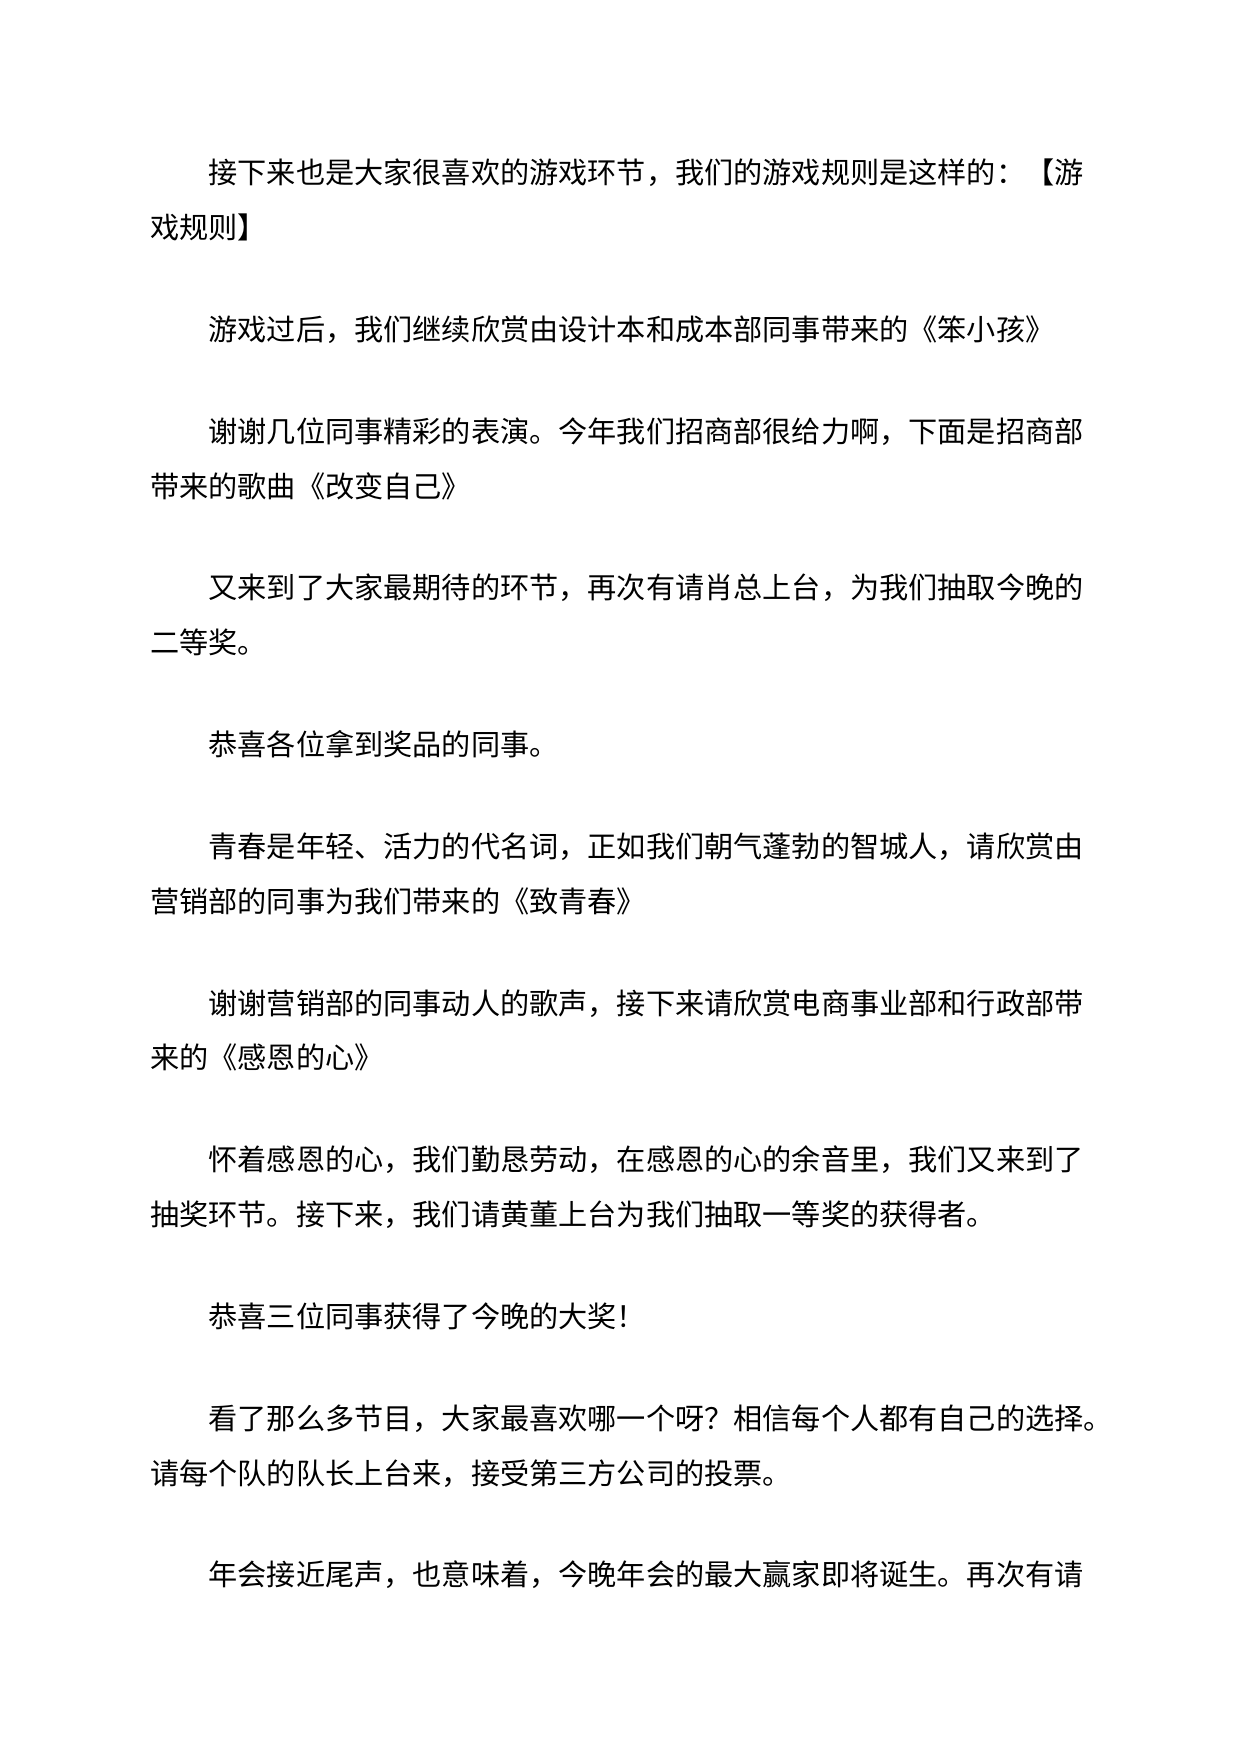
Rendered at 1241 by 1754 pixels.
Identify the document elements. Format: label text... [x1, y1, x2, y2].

text 又来到了大家最期待的环节，再次有请肖总上台，为我们抽取今晚的二等奖。 [150, 565, 1090, 662]
text 恭喜各位拿到奖品的同事。 [150, 722, 1090, 764]
text 恭喜三位同事获得了今晚的大奖！ [150, 1293, 1090, 1336]
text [150, 1552, 1090, 1594]
text 看了那么多节目，大家最喜欢哪一个呀？相信每个人都有自己的选择。请每个队的队长上台来，接受第三方公司的投票。 [150, 1395, 1090, 1492]
text 游戏过后，我们继续欣赏由设计本和成本部同事带来的《笨小孩》 [150, 307, 1090, 349]
text 接下来也是大家很喜欢的游戏环节，我们的游戏规则是这样的：【游戏规则】 [150, 150, 1090, 247]
text 怀着感恩的心，我们勤恳劳动，在感恩的心的余音里，我们又来到了抽奖环节。接下来，我们请黄董上台为我们抽取一等奖的获得者。 [150, 1137, 1090, 1234]
text 谢谢几位同事精彩的表演。今年我们招商部很给力啊，下面是招商部带来的歌曲《改变自己》 [150, 408, 1090, 506]
text 青春是年轻、活力的代名词，正如我们朝气蓬勃的智城人，请欣赏由营销部的同事为我们带来的《致青春》 [150, 823, 1090, 921]
text 谢谢营销部的同事动人的歌声，接下来请欣赏电商事业部和行政部带来的《感恩的心》 [150, 980, 1090, 1077]
